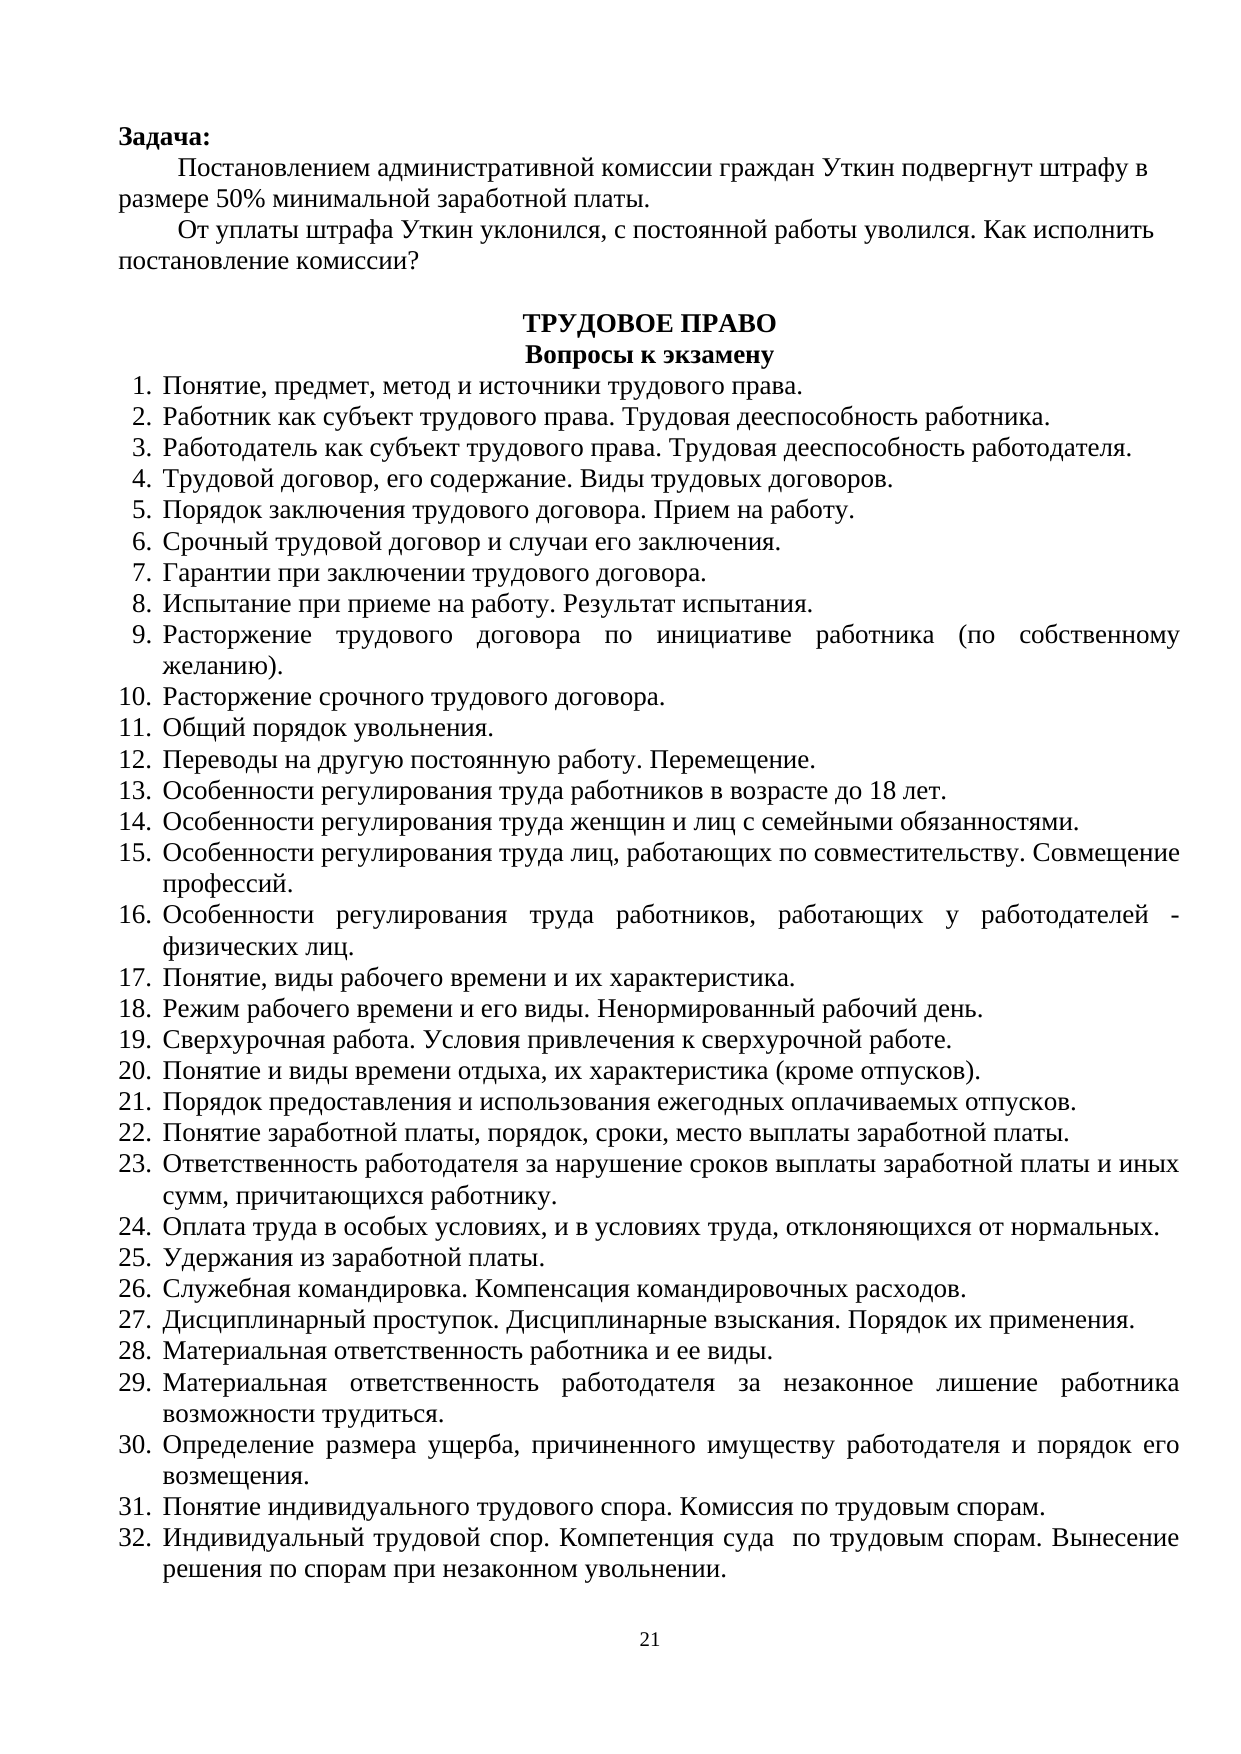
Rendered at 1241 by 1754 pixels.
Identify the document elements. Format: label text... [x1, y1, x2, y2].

list Переводы на другую постоянную работу. Перемещение. [118, 743, 1181, 774]
list Гарантии при заключении трудового договора. [132, 556, 1181, 587]
list Особенности регулирования труда лиц, работающих по совместительству. Совмещение профессий. [118, 836, 1181, 898]
text От уплаты штрафа Уткин уклонился, с постоянной работы уволился. Как исполнить постановление комиссии? [118, 213, 1181, 276]
list Понятие и виды времени отдыха, их характеристика (кроме отпусков). [118, 1054, 1181, 1085]
list Служебная командировка. Компенсация командировочных расходов. [118, 1272, 1181, 1303]
list Работник как субъект трудового права. Трудовая дееспособность работника. [132, 400, 1181, 431]
list Удержания из заработной платы. [118, 1241, 1181, 1272]
list Понятие, предмет, метод и источники трудового права. [132, 369, 1181, 400]
list Испытание при приеме на работу. Результат испытания. [132, 587, 1181, 618]
list Особенности регулирования труда работников в возрасте до 18 лет. [118, 774, 1181, 805]
list Расторжение срочного трудового договора. [118, 680, 1181, 712]
text Вопросы к экзамену [118, 338, 1181, 369]
text Постановлением административной комиссии граждан Уткин подвергнут штрафу в размере 50% минимальной заработной платы. [118, 151, 1181, 213]
list Определение размера ущерба, причиненного имуществу работодателя и порядок его возмещения. [118, 1428, 1181, 1490]
list Особенности регулирования труда работников, работающих у работодателей - физических лиц. [118, 898, 1181, 961]
list Оплата труда в особых условиях, и в условиях труда, отклоняющихся от нормальных. [118, 1210, 1181, 1241]
list Порядок заключения трудового договора. Прием на работу. [132, 493, 1181, 525]
list Срочный трудовой договор и случаи его заключения. [132, 525, 1181, 556]
list Сверхурочная работа. Условия привлечения к сверхурочной работе. [118, 1023, 1181, 1054]
list Индивидуальный трудовой спор. Компетенция суда по трудовым спорам. Вынесение решения по спорам при незаконном увольнении. [118, 1521, 1181, 1584]
list Ответственность работодателя за нарушение сроков выплаты заработной платы и иных сумм, причитающихся работнику. [118, 1148, 1181, 1210]
list Понятие заработной платы, порядок, сроки, место выплаты заработной платы. [118, 1116, 1181, 1148]
list Дисциплинарный проступок. Дисциплинарные взыскания. Порядок их применения. [118, 1303, 1181, 1334]
list Особенности регулирования труда женщин и лиц с семейными обязанностями. [118, 805, 1181, 836]
subtitle Задача: [118, 120, 1181, 151]
list Трудовой договор, его содержание. Виды трудовых договоров. [132, 462, 1181, 493]
list Расторжение трудового договора по инициативе работника (по собственному желанию). [132, 618, 1181, 680]
list Порядок предоставления и использования ежегодных оплачиваемых отпусков. [118, 1085, 1181, 1116]
text ТРУДОВОЕ ПРАВО [118, 307, 1181, 338]
list Режим рабочего времени и его виды. Ненормированный рабочий день. [118, 992, 1181, 1023]
list Общий порядок увольнения. [118, 712, 1181, 743]
list Понятие, виды рабочего времени и их характеристика. [118, 961, 1181, 992]
list Работодатель как субъект трудового права. Трудовая дееспособность работодателя. [132, 431, 1181, 462]
list Материальная ответственность работника и ее виды. [118, 1334, 1181, 1366]
list Понятие индивидуального трудового спора. Комиссия по трудовым спорам. [118, 1490, 1181, 1521]
list Материальная ответственность работодателя за незаконное лишение работника возможности трудиться. [118, 1366, 1181, 1428]
